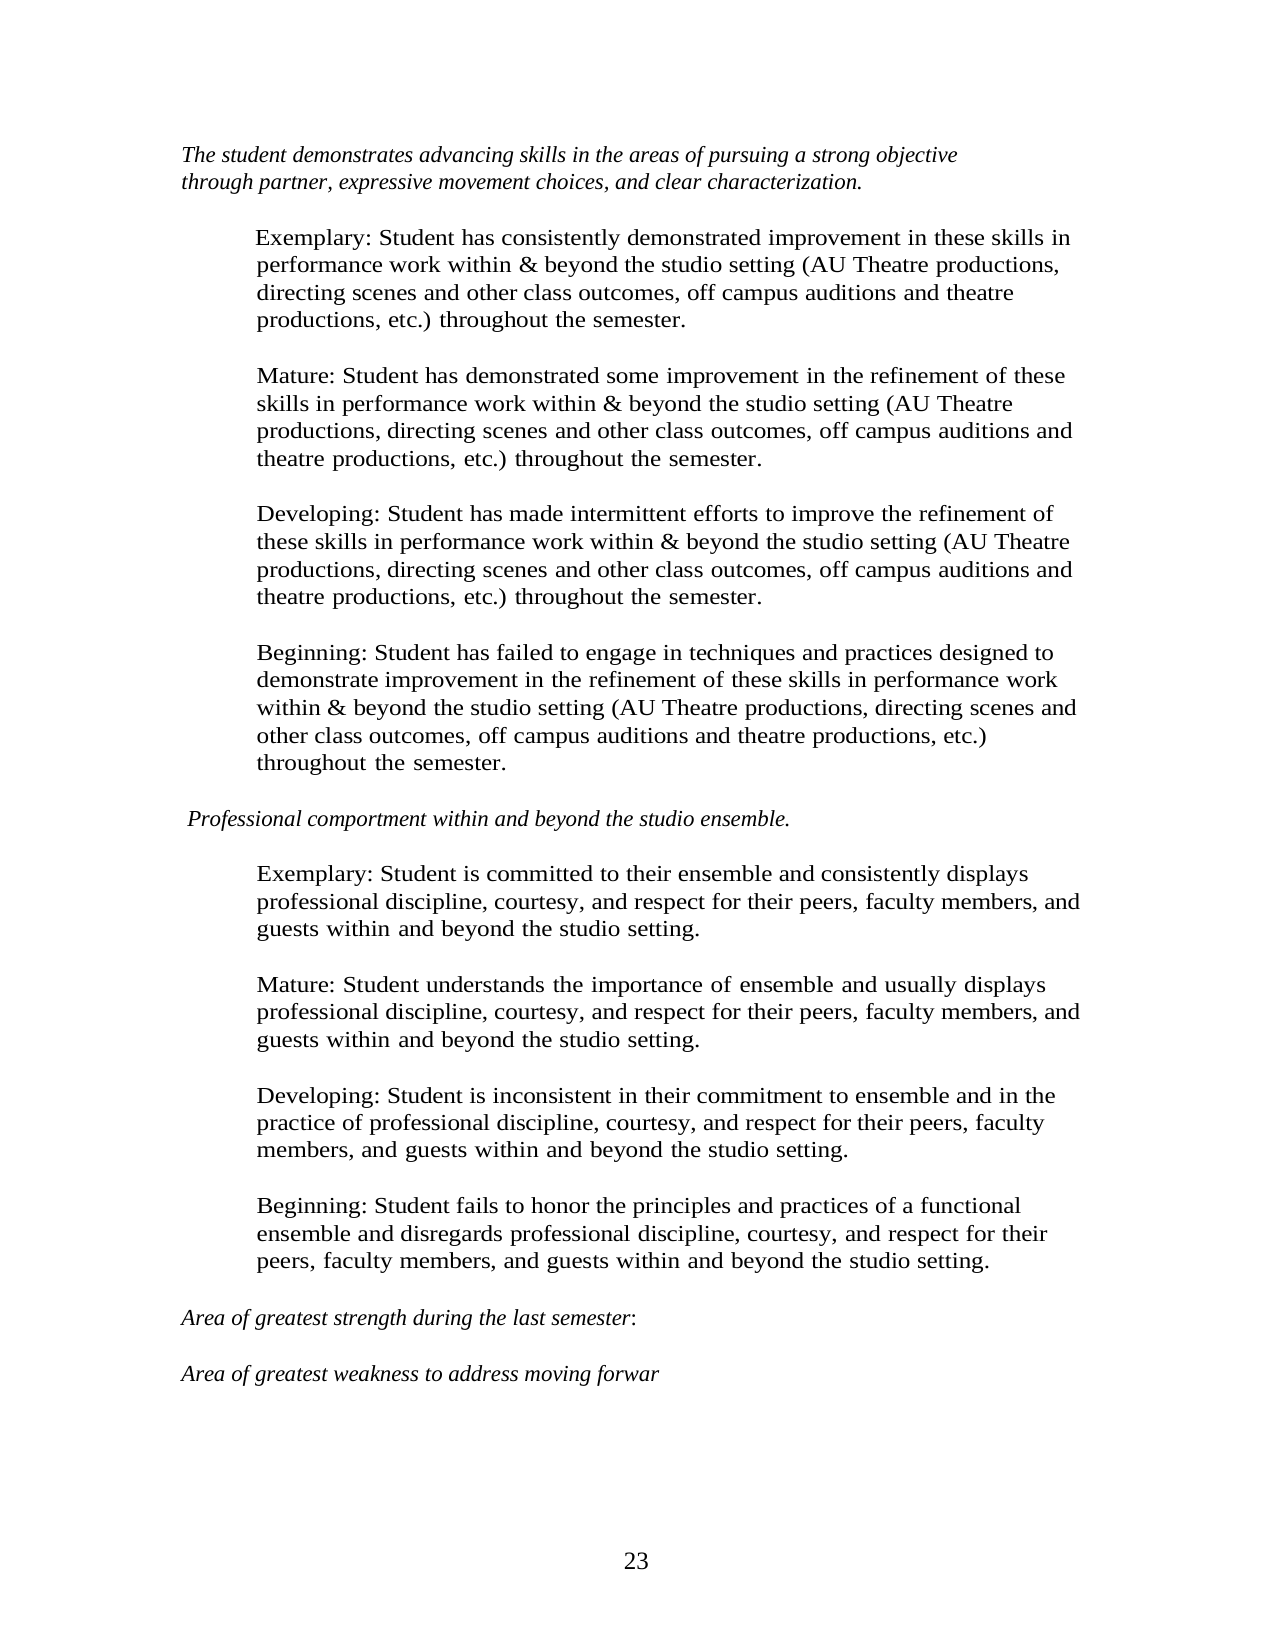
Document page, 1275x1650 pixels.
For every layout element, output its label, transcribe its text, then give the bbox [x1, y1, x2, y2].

text Mature: Student has demonstrated some improvement in the refinement of these skills in performance work within & beyond the studio setting (AU Theatre productions, directing scenes and other class outcomes, off campus auditions and theatre productions, etc.) throughout the semester. [256, 362, 1084, 471]
text Professional comportment within and beyond the studio ensemble. [187, 805, 1096, 831]
text Exemplary: Student is committed to their ensemble and consistently displays professional discipline, courtesy, and respect for their peers, faculty members, and guests within and beyond the studio setting. [256, 860, 1084, 942]
text Beginning: Student has failed to engage in techniques and practices designed to demonstrate improvement in the refinement of these skills in performance work within & beyond the studio setting (AU Theatre productions, directing scenes and other class outcomes, off campus auditions and theatre productions, etc.) throughout the semester. [256, 639, 1084, 776]
text Exemplary: Student has consistently demonstrated improvement in these skills in performance work within & beyond the studio setting (AU Theatre productions, directing scenes and other class outcomes, off campus auditions and theatre productions, etc.) throughout the semester. [255, 224, 1084, 333]
text Area of greatest strength during the last semester: Area of greatest weakness to address moving forwar [181, 1304, 674, 1386]
text Developing: Student is inconsistent in their commitment to ensemble and in the practice of professional discipline, courtesy, and respect for their peers, faculty members, and guests within and beyond the studio setting. [256, 1082, 1084, 1163]
text The student demonstrates advancing skills in the areas of pursuing a strong objective through partner, expressive movement choices, and clear characterization. [181, 141, 1019, 194]
text Developing: Student has made intermittent efforts to improve the refinement of these skills in performance work within & beyond the studio setting (AU Theatre productions, directing scenes and other class outcomes, off campus auditions and theatre productions, etc.) throughout the semester. [256, 501, 1084, 610]
text Mature: Student understands the importance of ensemble and usually displays professional discipline, courtesy, and respect for their peers, faculty members, and guests within and beyond the studio setting. [256, 971, 1084, 1052]
text Beginning: Student fails to honor the principles and practices of a functional ensemble and disregards professional discipline, courtesy, and respect for their peers, faculty members, and guests within and beyond the studio setting. [256, 1192, 1084, 1274]
